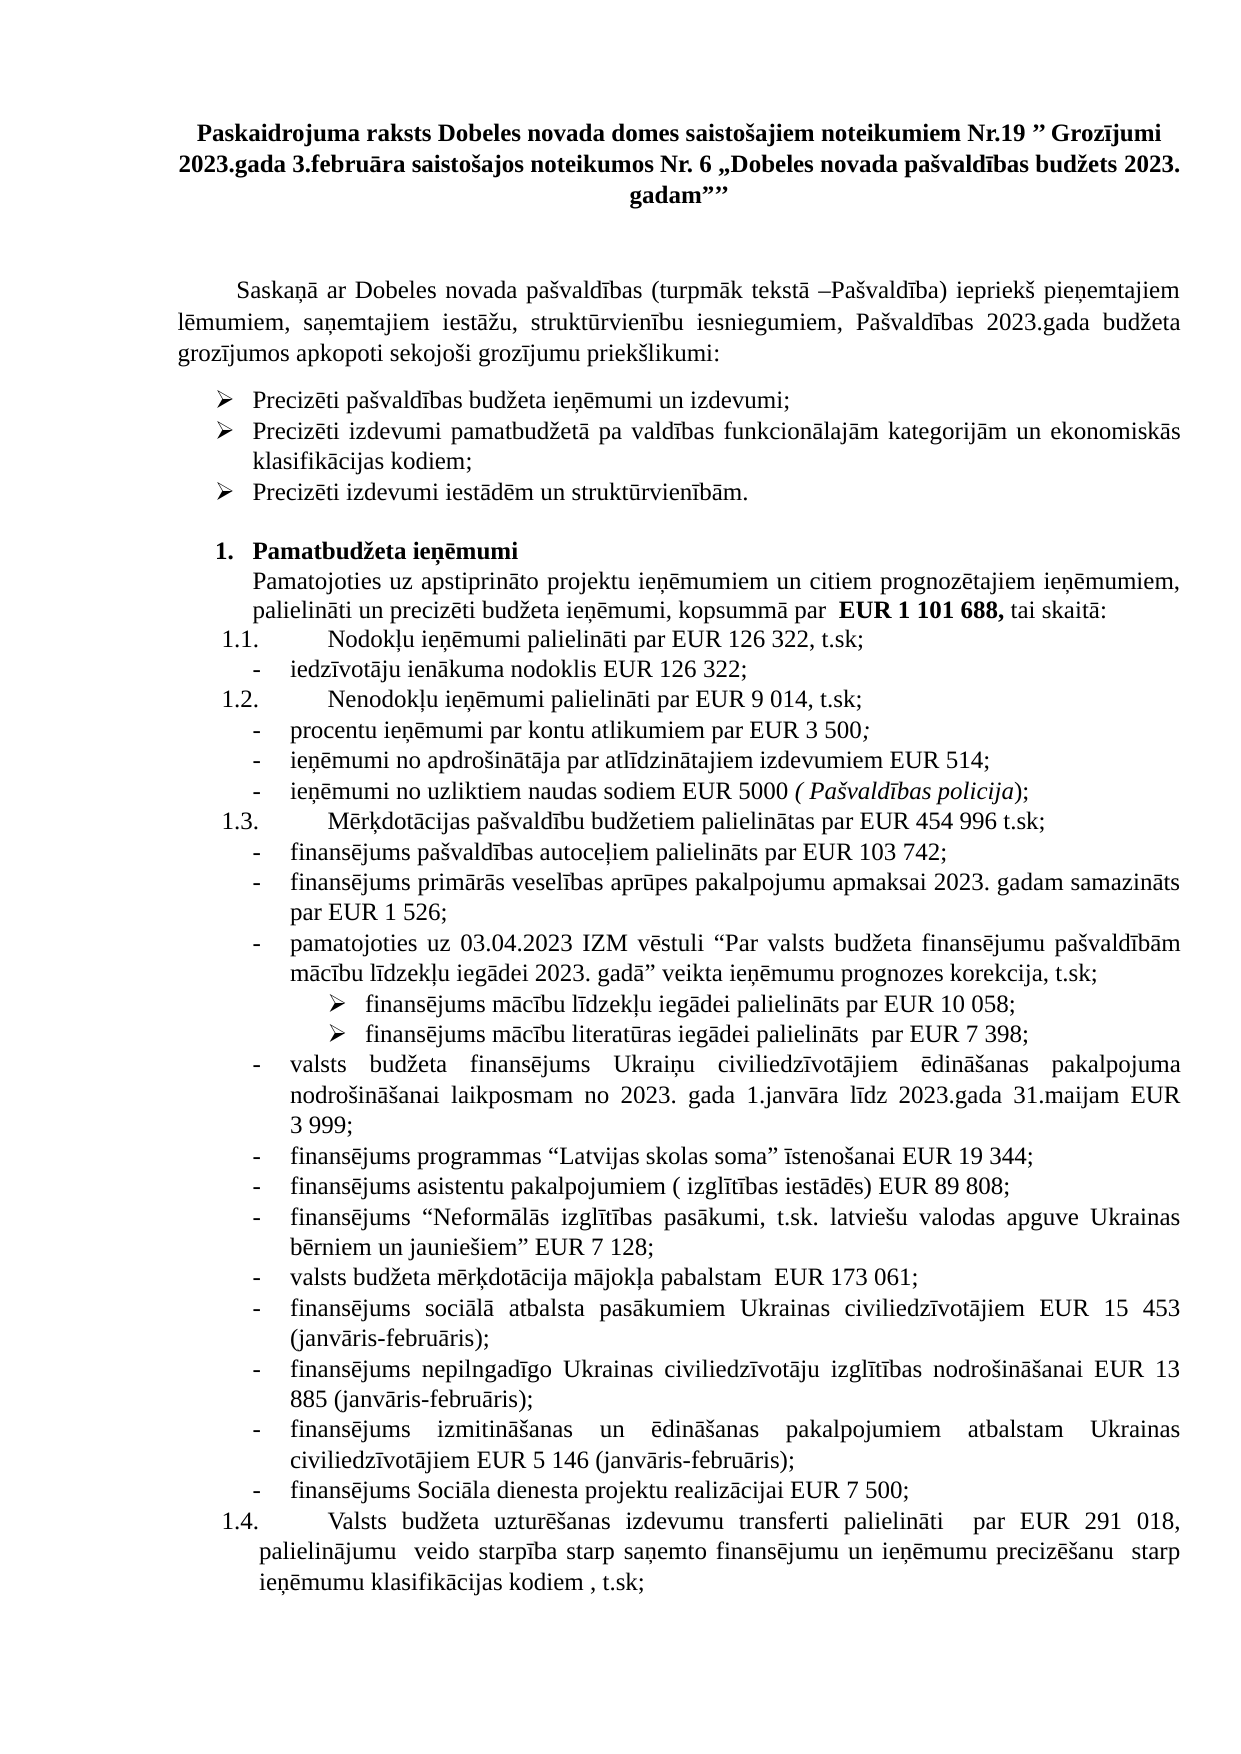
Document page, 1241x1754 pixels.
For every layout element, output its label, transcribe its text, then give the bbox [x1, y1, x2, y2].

list iedzīvotāju ienākuma nodoklis EUR 126 322; [252, 654, 1181, 683]
text Paskaidrojuma raksts Dobeles novada domes saistošajiem noteikumiem Nr.19 ’’ Grozījumi 2023.gada 3.februāra saistošajos noteikumos Nr. 6 „Dobeles novada pašvaldības budžets 2023. gadam”’’ [177, 118, 1181, 209]
list finansējums “Neformālās izglītības pasākumi, t.sk. latviešu valodas apguve Ukrainas bērniem un jauniešiem” EUR 7 128; [252, 1202, 1181, 1261]
list finansējums programmas “Latvijas skolas soma” īstenošanai EUR 19 344; [252, 1141, 1181, 1169]
list finansējums pašvaldības autoceļiem palielināts par EUR 103 742; [252, 837, 1181, 865]
list finansējums nepilngadīgo Ukrainas civiliedzīvotāju izglītības nodrošināšanai EUR 13 885 (janvāris-februāris); [252, 1354, 1181, 1413]
list finansējums primārās veselības aprūpes pakalpojumu apmaksai 2023. gadam samazināts par EUR 1 526; [252, 867, 1181, 926]
list pamatojoties uz 03.04.2023 IZM vēstuli “Par valsts budžeta finansējumu pašvaldībām mācību līdzekļu iegādei 2023. gadā” veikta ieņēmumu prognozes korekcija, t.sk; [252, 928, 1181, 987]
list finansējums mācību literatūras iegādei palielināts par EUR 7 398; [327, 1019, 1181, 1048]
list Pamatbudžeta ieņēmumi [215, 536, 1181, 564]
list finansējums sociālā atbalsta pasākumiem Ukrainas civiliedzīvotājiem EUR 15 453 (janvāris-februāris); [252, 1293, 1181, 1352]
list finansējums izmitināšanas un ēdināšanas pakalpojumiem atbalstam Ukrainas civiliedzīvotājiem EUR 5 146 (janvāris-februāris); [252, 1414, 1181, 1474]
list Precizēti izdevumi pamatbudžetā pa valdības funkcionālajām kategorijām un ekonomiskās klasifikācijas kodiem; [215, 416, 1181, 475]
list ieņēmumi no uzliktiem naudas sodiem EUR 5000 ( Pašvaldības policija); [252, 776, 1181, 804]
list valsts budžeta mērķdotācija mājokļa pabalstam EUR 173 061; [252, 1262, 1181, 1291]
list procentu ieņēmumi par kontu atlikumiem par EUR 3 500; [252, 715, 1181, 744]
list Precizēti izdevumi iestādēm un struktūrvienībām. [215, 477, 1181, 505]
list finansējums Sociāla dienesta projektu realizācijai EUR 7 500; [252, 1475, 1181, 1504]
list finansējums mācību līdzekļu iegādei palielināts par EUR 10 058; [327, 989, 1181, 1017]
list Nenodokļu ieņēmumi palielināti par EUR 9 014, t.sk; [221, 684, 1181, 713]
list valsts budžeta finansējums Ukraiņu civiliedzīvotājiem ēdināšanas pakalpojuma nodrošināšanai laikposmam no 2023. gada 1.janvāra līdz 2023.gada 31.maijam EUR 3 999; [252, 1049, 1181, 1139]
text Pamatojoties uz apstiprināto projektu ieņēmumiem un citiem prognozētajiem ieņēmumiem, palielināti un precizēti budžeta ieņēmumi, kopsummā par EUR 1 101 688, tai skaitā: [252, 566, 1181, 624]
list ieņēmumi no apdrošinātāja par atlīdzinātajiem izdevumiem EUR 514; [252, 745, 1181, 774]
text Saskaņā ar Dobeles novada pašvaldības (turpmāk tekstā –Pašvaldība) iepriekš pieņemtajiem lēmumiem, saņemtajiem iestāžu, struktūrvienību iesniegumiem, Pašvaldības 2023.gada budžeta grozījumos apkopoti sekojoši grozījumu priekšlikumi: [177, 276, 1181, 366]
list finansējums asistentu pakalpojumiem ( izglītības iestādēs) EUR 89 808; [252, 1171, 1181, 1200]
list Nodokļu ieņēmumi palielināti par EUR 126 322, t.sk; [221, 624, 1181, 652]
list Valsts budžeta uzturēšanas izdevumu transferti palielināti par EUR 291 018, palielinājumu veido starpība starp saņemto finansējumu un ieņēmumu precizēšanu starp ieņēmumu klasifikācijas kodiem , t.sk; [221, 1506, 1181, 1595]
list Mērķdotācijas pašvaldību budžetiem palielinātas par EUR 454 996 t.sk; [221, 806, 1181, 835]
list Precizēti pašvaldības budžeta ieņēmumi un izdevumi; [215, 385, 1181, 414]
